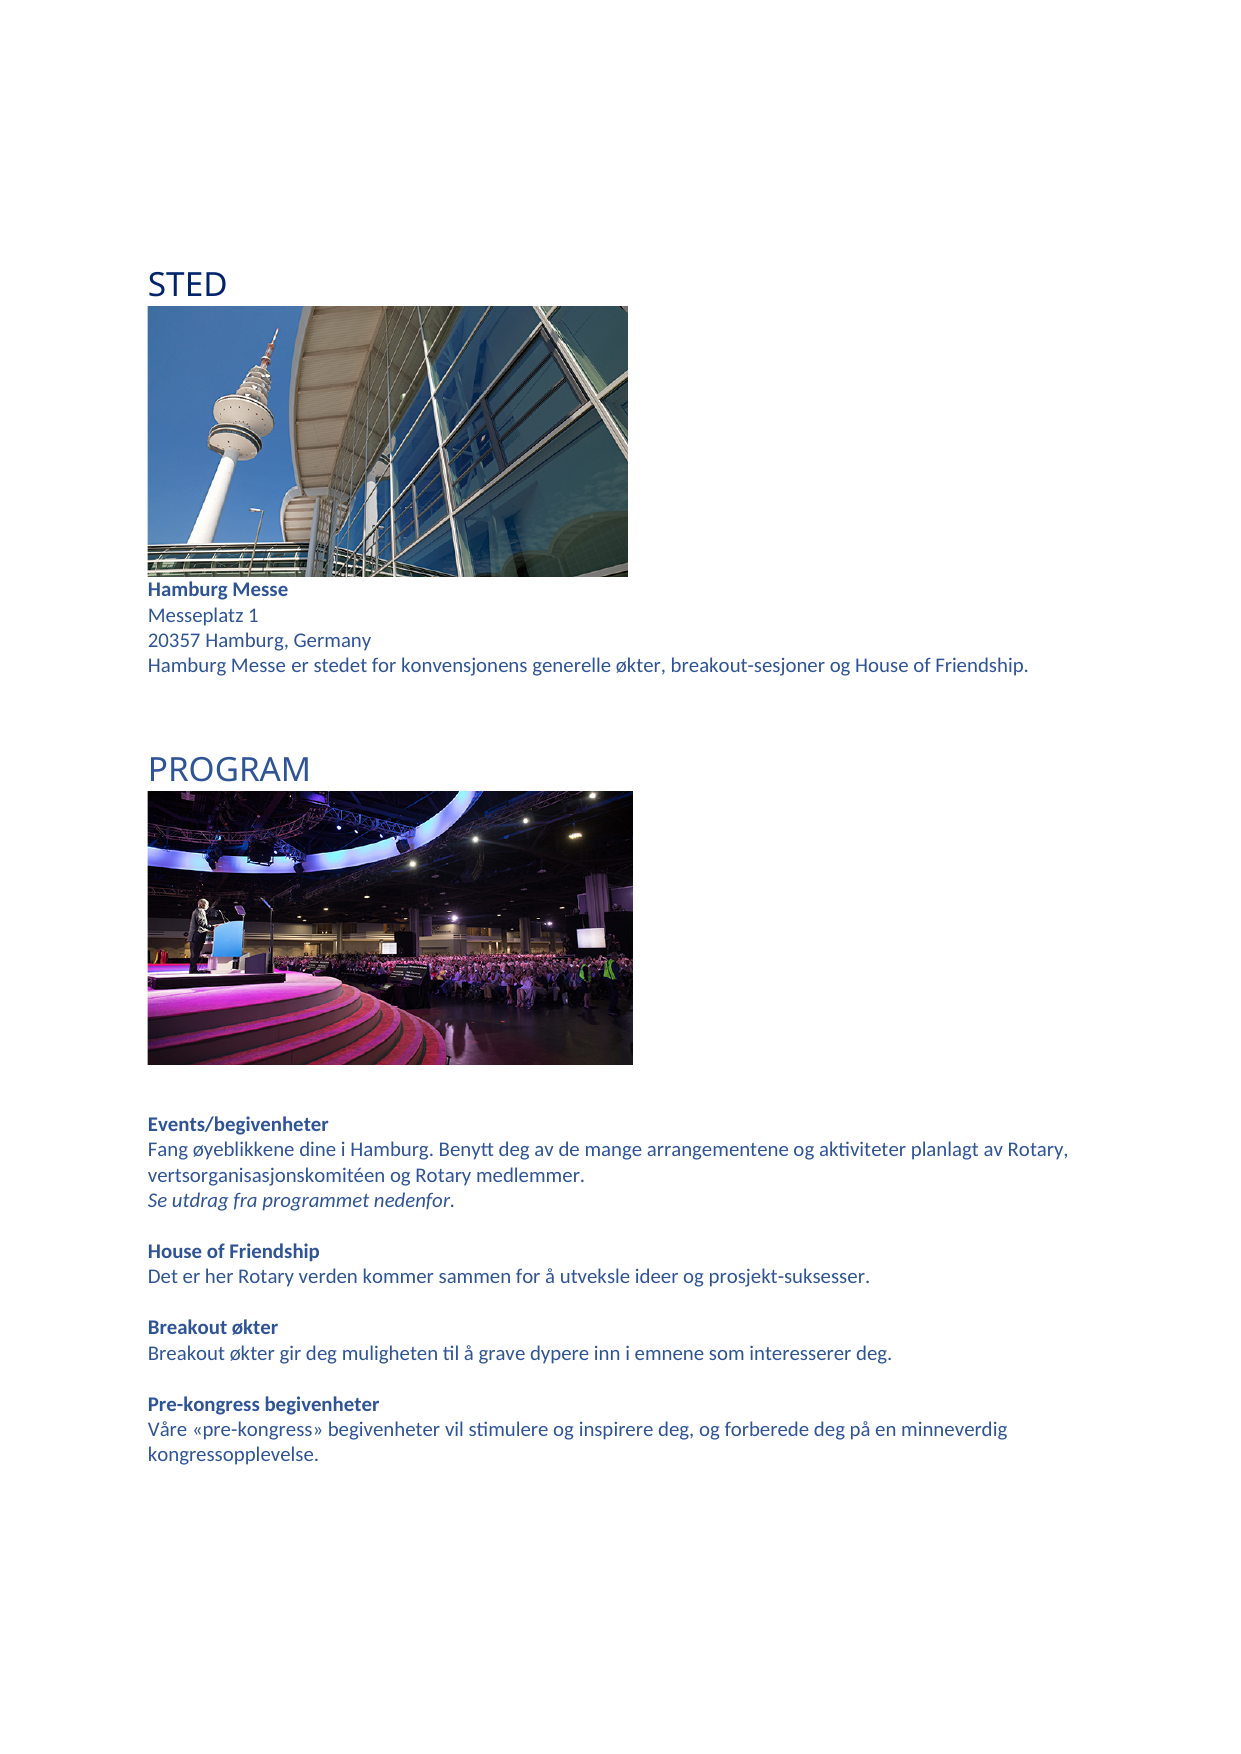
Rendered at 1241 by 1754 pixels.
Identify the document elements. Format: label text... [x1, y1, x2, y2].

text Messeplatz 1 20357 Hamburg, Germany [148, 602, 1093, 653]
text Pre-kongress begivenheter [148, 1391, 1093, 1416]
text Events/begivenheter [148, 1111, 1093, 1137]
text House of Friendship [148, 1238, 1093, 1264]
text Breakout økter [148, 1314, 1093, 1340]
text Se utdrag fra programmet nedenfor. [148, 1187, 1093, 1213]
text Det er her Rotary verden kommer sammen for å utveksle ideer og prosjekt-suksesser. [148, 1264, 1093, 1289]
text Hamburg Messe [148, 576, 1093, 602]
text Fang øyeblikkene dine i Hamburg. Benytt deg av de mange arrangementene og aktiviteter planlagt av Rotary, vertsorganisasjonskomitéen og Rotary medlemmer. [148, 1137, 1093, 1187]
picture [147, 791, 633, 1065]
text STED [148, 261, 1093, 307]
picture [147, 306, 628, 577]
text Breakout økter gir deg muligheten til å grave dypere inn i emnene som interesserer deg. [148, 1340, 1093, 1365]
text Program [148, 746, 1093, 792]
text Hamburg Messe er stedet for konvensjonens generelle økter, breakout-sesjoner og House of Friendship. [148, 653, 1093, 678]
text Våre «pre-kongress» begivenheter vil stimulere og inspirere deg, og forberede deg på en minneverdig kongressopplevelse. [148, 1416, 1093, 1467]
